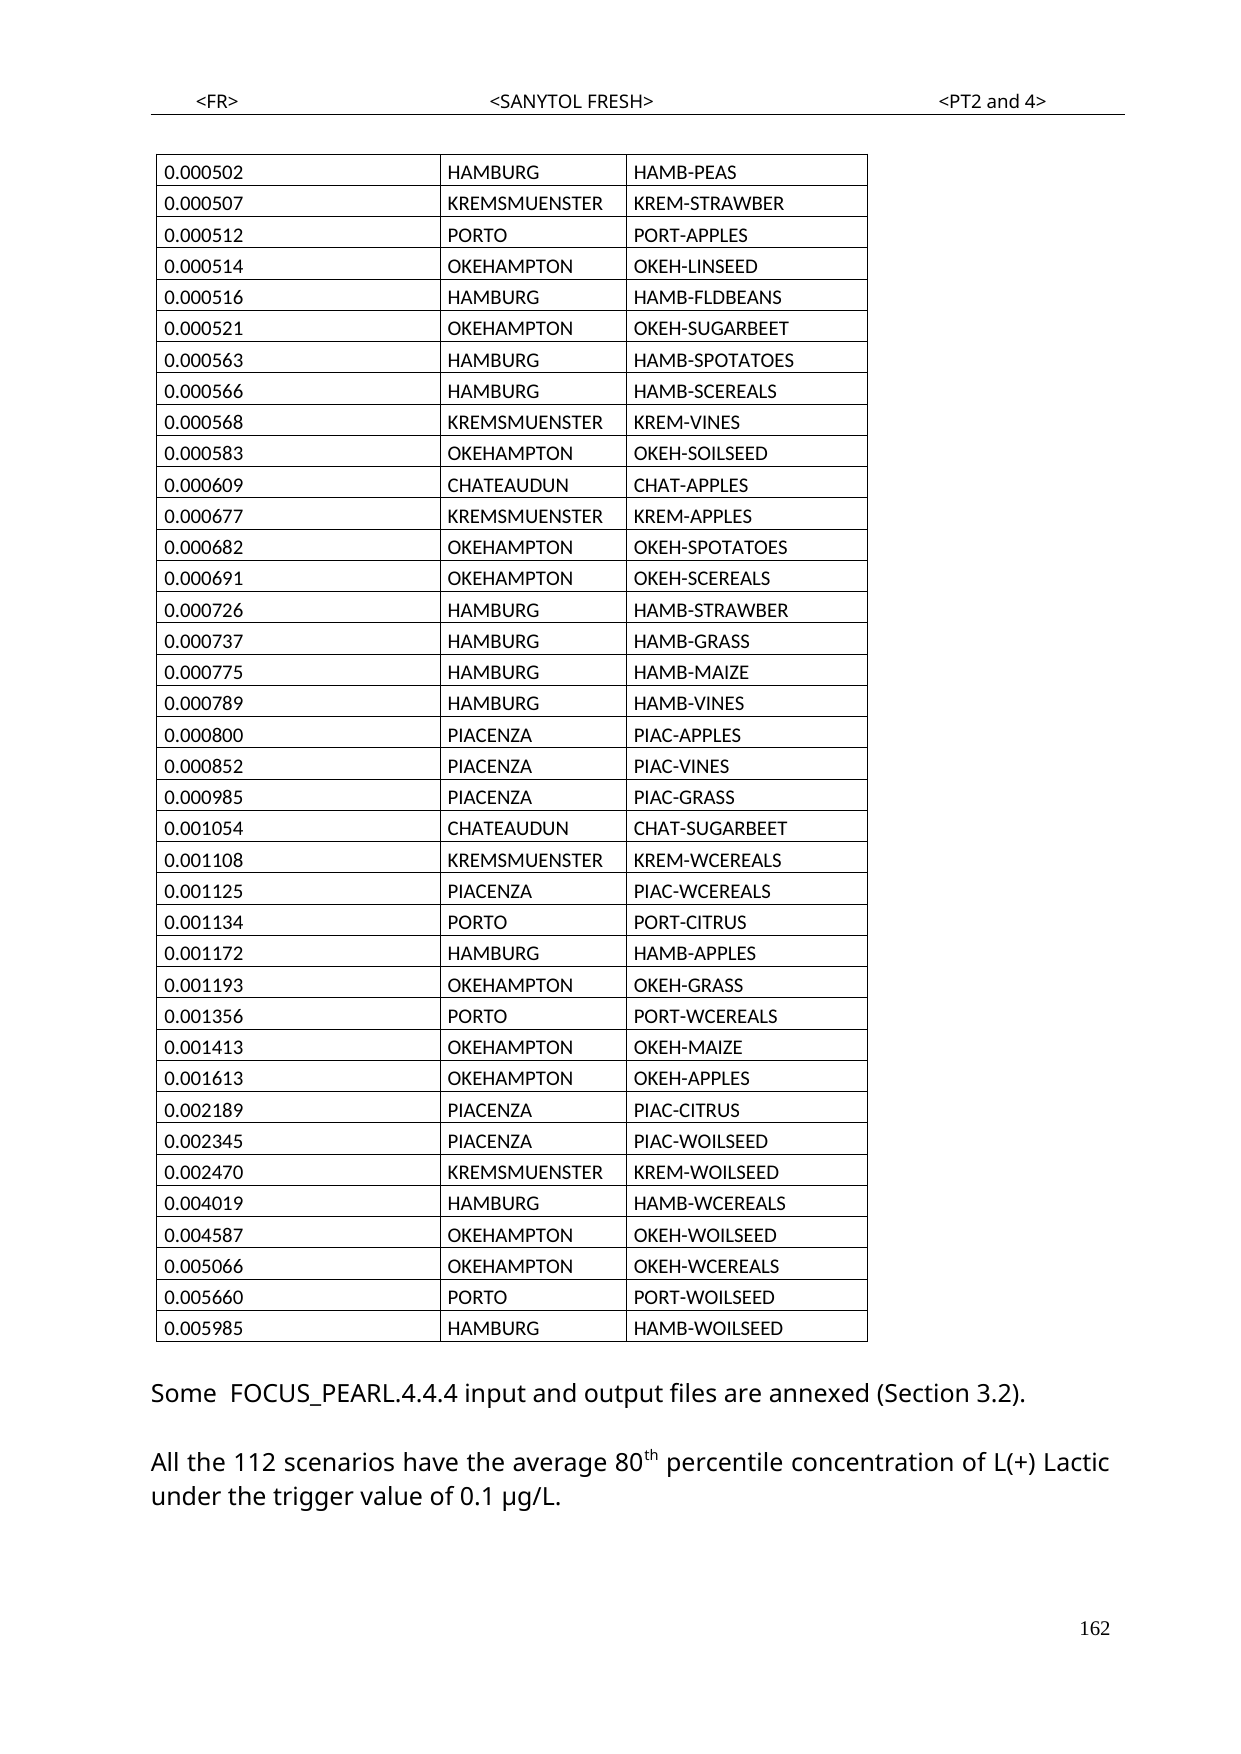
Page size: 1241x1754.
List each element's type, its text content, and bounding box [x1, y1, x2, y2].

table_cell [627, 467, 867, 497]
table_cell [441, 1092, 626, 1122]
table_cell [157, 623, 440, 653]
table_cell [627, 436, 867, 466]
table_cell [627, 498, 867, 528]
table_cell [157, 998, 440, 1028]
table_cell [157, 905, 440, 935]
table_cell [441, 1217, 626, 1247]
text Some FOCUS_PEARL.4.4.4 input and output files are annexed (Section 3.2). [151, 1376, 1110, 1410]
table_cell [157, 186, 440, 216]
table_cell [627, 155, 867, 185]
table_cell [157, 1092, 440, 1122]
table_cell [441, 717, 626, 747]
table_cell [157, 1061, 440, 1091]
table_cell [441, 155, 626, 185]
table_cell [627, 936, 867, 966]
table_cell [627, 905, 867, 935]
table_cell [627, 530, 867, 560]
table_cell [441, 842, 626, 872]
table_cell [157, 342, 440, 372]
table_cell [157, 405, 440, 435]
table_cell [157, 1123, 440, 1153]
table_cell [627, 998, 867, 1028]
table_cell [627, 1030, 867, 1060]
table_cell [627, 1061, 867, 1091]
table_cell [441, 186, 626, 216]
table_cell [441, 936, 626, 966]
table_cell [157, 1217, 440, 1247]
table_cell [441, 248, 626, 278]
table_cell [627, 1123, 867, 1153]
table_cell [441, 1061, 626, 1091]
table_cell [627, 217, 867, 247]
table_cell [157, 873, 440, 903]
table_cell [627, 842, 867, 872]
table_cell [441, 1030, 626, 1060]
text All the 112 scenarios have the average 80th percentile concentration of L(+) Lactic under the trigger value of 0.1 μg/L. [151, 1444, 1110, 1512]
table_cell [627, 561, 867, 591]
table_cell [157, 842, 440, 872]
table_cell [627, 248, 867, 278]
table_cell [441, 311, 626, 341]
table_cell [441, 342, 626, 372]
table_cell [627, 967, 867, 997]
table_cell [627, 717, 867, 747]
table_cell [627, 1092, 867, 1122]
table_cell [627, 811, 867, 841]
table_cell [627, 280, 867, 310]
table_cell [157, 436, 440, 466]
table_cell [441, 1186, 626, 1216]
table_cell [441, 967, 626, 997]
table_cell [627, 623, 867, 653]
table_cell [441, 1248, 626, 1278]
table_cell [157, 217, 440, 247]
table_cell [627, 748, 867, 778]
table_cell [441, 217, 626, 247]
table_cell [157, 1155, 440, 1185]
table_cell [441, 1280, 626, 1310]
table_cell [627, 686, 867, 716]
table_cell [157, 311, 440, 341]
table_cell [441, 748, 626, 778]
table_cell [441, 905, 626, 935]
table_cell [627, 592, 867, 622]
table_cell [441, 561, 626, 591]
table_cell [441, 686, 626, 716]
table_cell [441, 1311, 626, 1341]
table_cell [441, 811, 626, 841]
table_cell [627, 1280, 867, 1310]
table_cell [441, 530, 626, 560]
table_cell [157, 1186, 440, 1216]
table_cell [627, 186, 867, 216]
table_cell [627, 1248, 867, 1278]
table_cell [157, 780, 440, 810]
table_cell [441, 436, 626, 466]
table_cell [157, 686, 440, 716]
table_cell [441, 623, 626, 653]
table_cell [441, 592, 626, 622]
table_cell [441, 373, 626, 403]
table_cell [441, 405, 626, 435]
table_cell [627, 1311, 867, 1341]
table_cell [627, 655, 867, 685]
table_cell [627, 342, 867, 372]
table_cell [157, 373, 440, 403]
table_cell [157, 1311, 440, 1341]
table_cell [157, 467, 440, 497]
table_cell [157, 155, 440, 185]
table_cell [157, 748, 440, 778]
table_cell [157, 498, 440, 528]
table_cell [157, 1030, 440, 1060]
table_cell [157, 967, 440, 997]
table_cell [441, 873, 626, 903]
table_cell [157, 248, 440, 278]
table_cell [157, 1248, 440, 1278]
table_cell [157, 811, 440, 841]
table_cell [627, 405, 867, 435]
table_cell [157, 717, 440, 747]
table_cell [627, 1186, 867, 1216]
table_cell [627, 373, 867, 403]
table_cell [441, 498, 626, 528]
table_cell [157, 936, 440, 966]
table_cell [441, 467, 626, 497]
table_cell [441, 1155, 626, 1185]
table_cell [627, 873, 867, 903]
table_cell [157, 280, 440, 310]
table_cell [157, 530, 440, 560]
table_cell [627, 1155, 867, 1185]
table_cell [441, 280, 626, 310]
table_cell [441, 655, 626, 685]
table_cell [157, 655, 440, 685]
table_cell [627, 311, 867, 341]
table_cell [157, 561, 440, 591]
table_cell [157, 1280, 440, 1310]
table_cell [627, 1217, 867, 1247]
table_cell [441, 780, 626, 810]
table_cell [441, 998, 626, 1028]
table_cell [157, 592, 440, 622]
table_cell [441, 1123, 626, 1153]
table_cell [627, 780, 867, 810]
